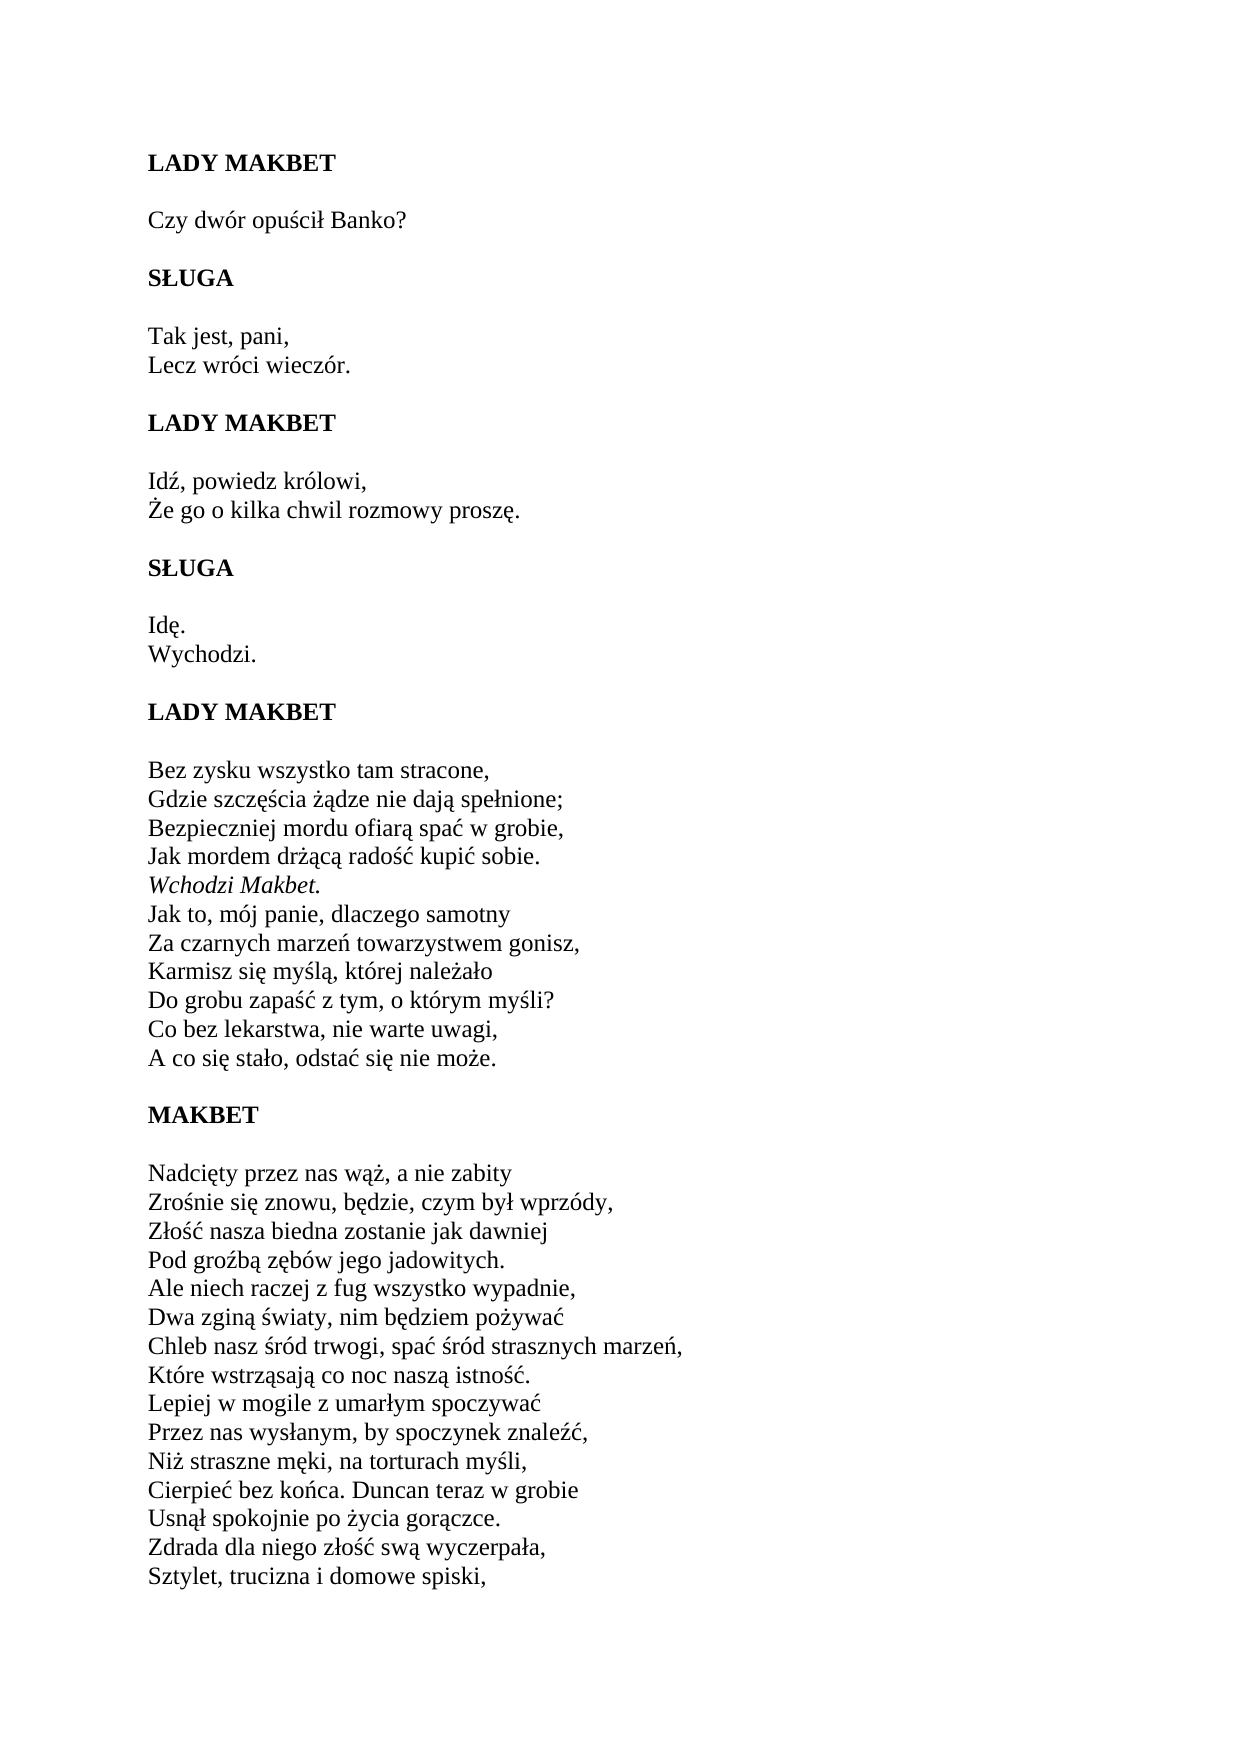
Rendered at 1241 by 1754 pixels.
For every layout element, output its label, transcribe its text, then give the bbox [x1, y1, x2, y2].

text Cierpieć bez końca. Duncan teraz w grobie [148, 1475, 1093, 1503]
text Zrośnie się znowu, będzie, czym był wprzódy, [148, 1187, 1093, 1216]
text Idź, powiedz królowi, [148, 466, 1093, 495]
text SŁUGA [148, 263, 1093, 292]
text Złość nasza biedna zostanie jak dawniej [148, 1216, 1093, 1245]
text LADY MAKBET [148, 148, 1093, 176]
text Usnął spokojnie po życia gorączce. [148, 1503, 1093, 1532]
text Że go o kilka chwil rozmowy proszę. [148, 495, 1093, 523]
text Bez zysku wszystko tam stracone, [148, 755, 1093, 784]
text Lecz wróci wieczór. [148, 350, 1093, 379]
text Nadcięty przez nas wąż, a nie zabity [148, 1158, 1093, 1187]
text Pod groźbą zębów jego jadowitych. [148, 1245, 1093, 1273]
text Jak mordem drżącą radość kupić sobie. [148, 841, 1093, 870]
text Dwa zginą światy, nim będziem pożywać [148, 1302, 1093, 1331]
text MAKBET [148, 1101, 1093, 1129]
text Gdzie szczęścia żądze nie dają spełnione; [148, 784, 1093, 813]
text Lepiej w mogile z umarłym spoczywać [148, 1388, 1093, 1417]
text Do grobu zapaść z tym, o którym myśli? [148, 985, 1093, 1014]
text LADY MAKBET [148, 697, 1093, 726]
text Idę. [148, 611, 1093, 639]
text Bezpieczniej mordu ofiarą spać w grobie, [148, 813, 1093, 841]
text Co bez lekarstwa, nie warte uwagi, [148, 1014, 1093, 1043]
text Jak to, mój panie, dlaczego samotny [148, 899, 1093, 928]
text Wychodzi. [148, 639, 1093, 668]
text Które wstrząsają co noc naszą istność. [148, 1360, 1093, 1388]
text Sztylet, trucizna i domowe spiski, [148, 1561, 1093, 1590]
text Zdrada dla niego złość swą wyczerpała, [148, 1532, 1093, 1561]
text Przez nas wysłanym, by spoczynek znaleźć, [148, 1417, 1093, 1446]
text Ale niech raczej z fug wszystko wypadnie, [148, 1273, 1093, 1302]
text SŁUGA [148, 553, 1093, 581]
text Karmisz się myślą, której należało [148, 956, 1093, 985]
text Za czarnych marzeń towarzystwem gonisz, [148, 928, 1093, 956]
text Niż straszne męki, na torturach myśli, [148, 1446, 1093, 1475]
text Chleb nasz śród trwogi, spać śród strasznych marzeń, [148, 1331, 1093, 1360]
text A co się stało, odstać się nie może. [148, 1043, 1093, 1071]
text Tak jest, pani, [148, 321, 1093, 350]
text Wchodzi Makbet. [148, 870, 1093, 899]
text Czy dwór opuścił Banko? [148, 206, 1093, 234]
text LADY MAKBET [148, 408, 1093, 437]
